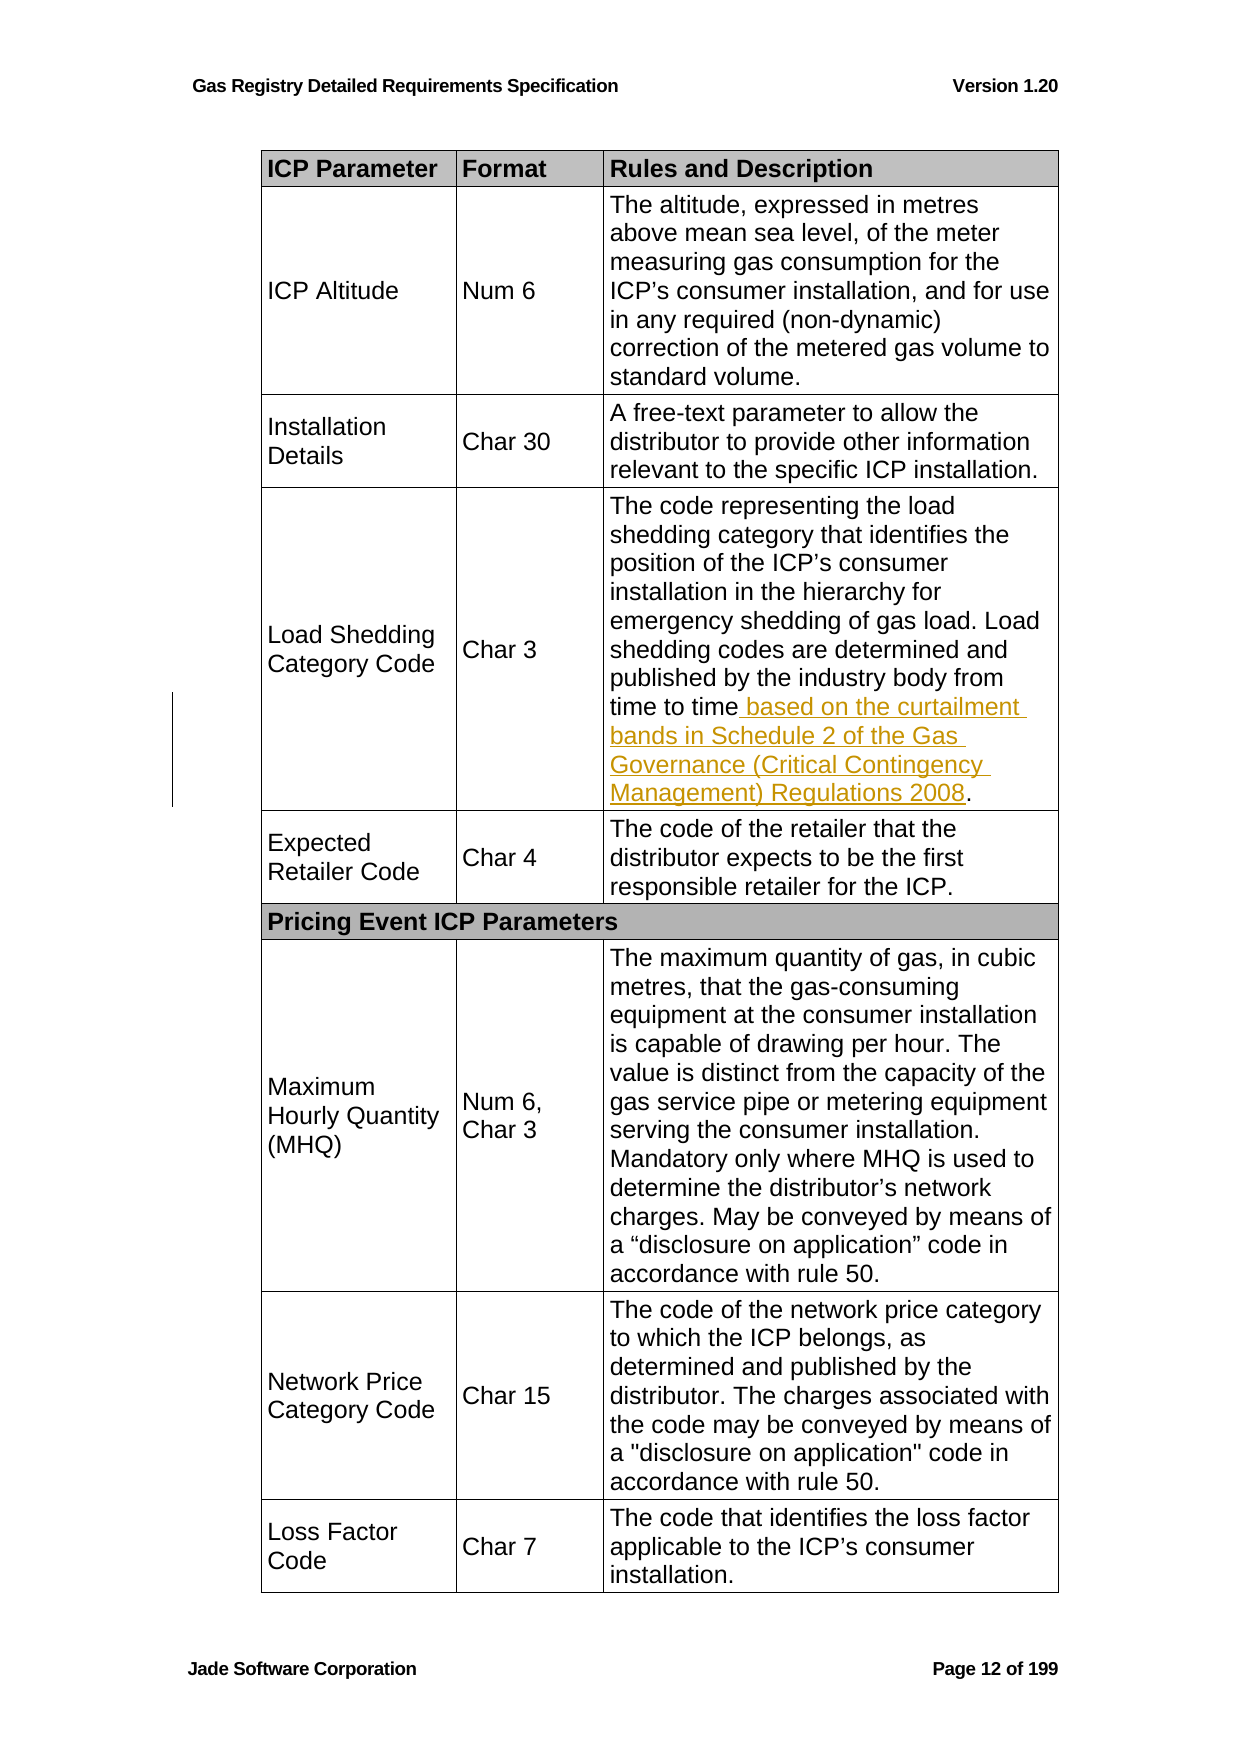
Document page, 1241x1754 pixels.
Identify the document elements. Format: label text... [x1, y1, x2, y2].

table_cell Num 6 [457, 187, 603, 394]
table_cell Char 30 [457, 395, 603, 487]
table_cell The code of the retailer that the distributor expects to be the first responsible retailer for the ICP. [604, 811, 1058, 903]
table_cell The code representing the load shedding category that identifies the position of the ICP’s consumer installation in the hierarchy for emergency shedding of gas load. Load shedding codes are determined and published by the industry body from time to time. [604, 488, 1058, 810]
table_cell ICP Altitude [262, 187, 456, 394]
table_cell The code of the network price category to which the ICP belongs, as determined and published by the distributor. The charges associated with the code may be conveyed by means of a "disclosure on application" code in accordance with rule 50. [604, 1292, 1058, 1499]
table_header Rules and Description [604, 151, 1058, 186]
table_cell Maximum Hourly Quantity (MHQ) [262, 940, 456, 1291]
table_cell The maximum quantity of gas, in cubic metres, that the gas-consuming equipment at the consumer installation is capable of drawing per hour. The value is distinct from the capacity of the gas service pipe or metering equipment serving the consumer installation. Mandatory only where MHQ is used to determine the distributor’s network charges. May be conveyed by means of a “disclosure on application” code in accordance with rule 50. [604, 940, 1058, 1291]
table_cell The code that identifies the loss factor applicable to the ICP’s consumer installation. [604, 1500, 1058, 1592]
table_cell Pricing Event ICP Parameters [262, 904, 1058, 939]
table_cell Load Shedding Category Code [262, 488, 456, 810]
table_cell Char 15 [457, 1292, 603, 1499]
table_cell Num 6, Char 3 [457, 940, 603, 1291]
table_cell Loss Factor Code [262, 1500, 456, 1592]
table_cell Char 3 [457, 488, 603, 810]
table_cell Char 7 [457, 1500, 603, 1592]
table_cell Network Price Category Code [262, 1292, 456, 1499]
table_header Format [457, 151, 603, 186]
table_cell Char 4 [457, 811, 603, 903]
table_cell Installation Details [262, 395, 456, 487]
table_cell A free-text parameter to allow the distributor to provide other information relevant to the specific ICP installation. [604, 395, 1058, 487]
table_cell The altitude, expressed in metres above mean sea level, of the meter measuring gas consumption for the ICP’s consumer installation, and for use in any required (non-dynamic) correction of the metered gas volume to standard volume. [604, 187, 1058, 394]
table_cell Expected Retailer Code [262, 811, 456, 903]
table_header ICP Parameter [262, 151, 456, 186]
